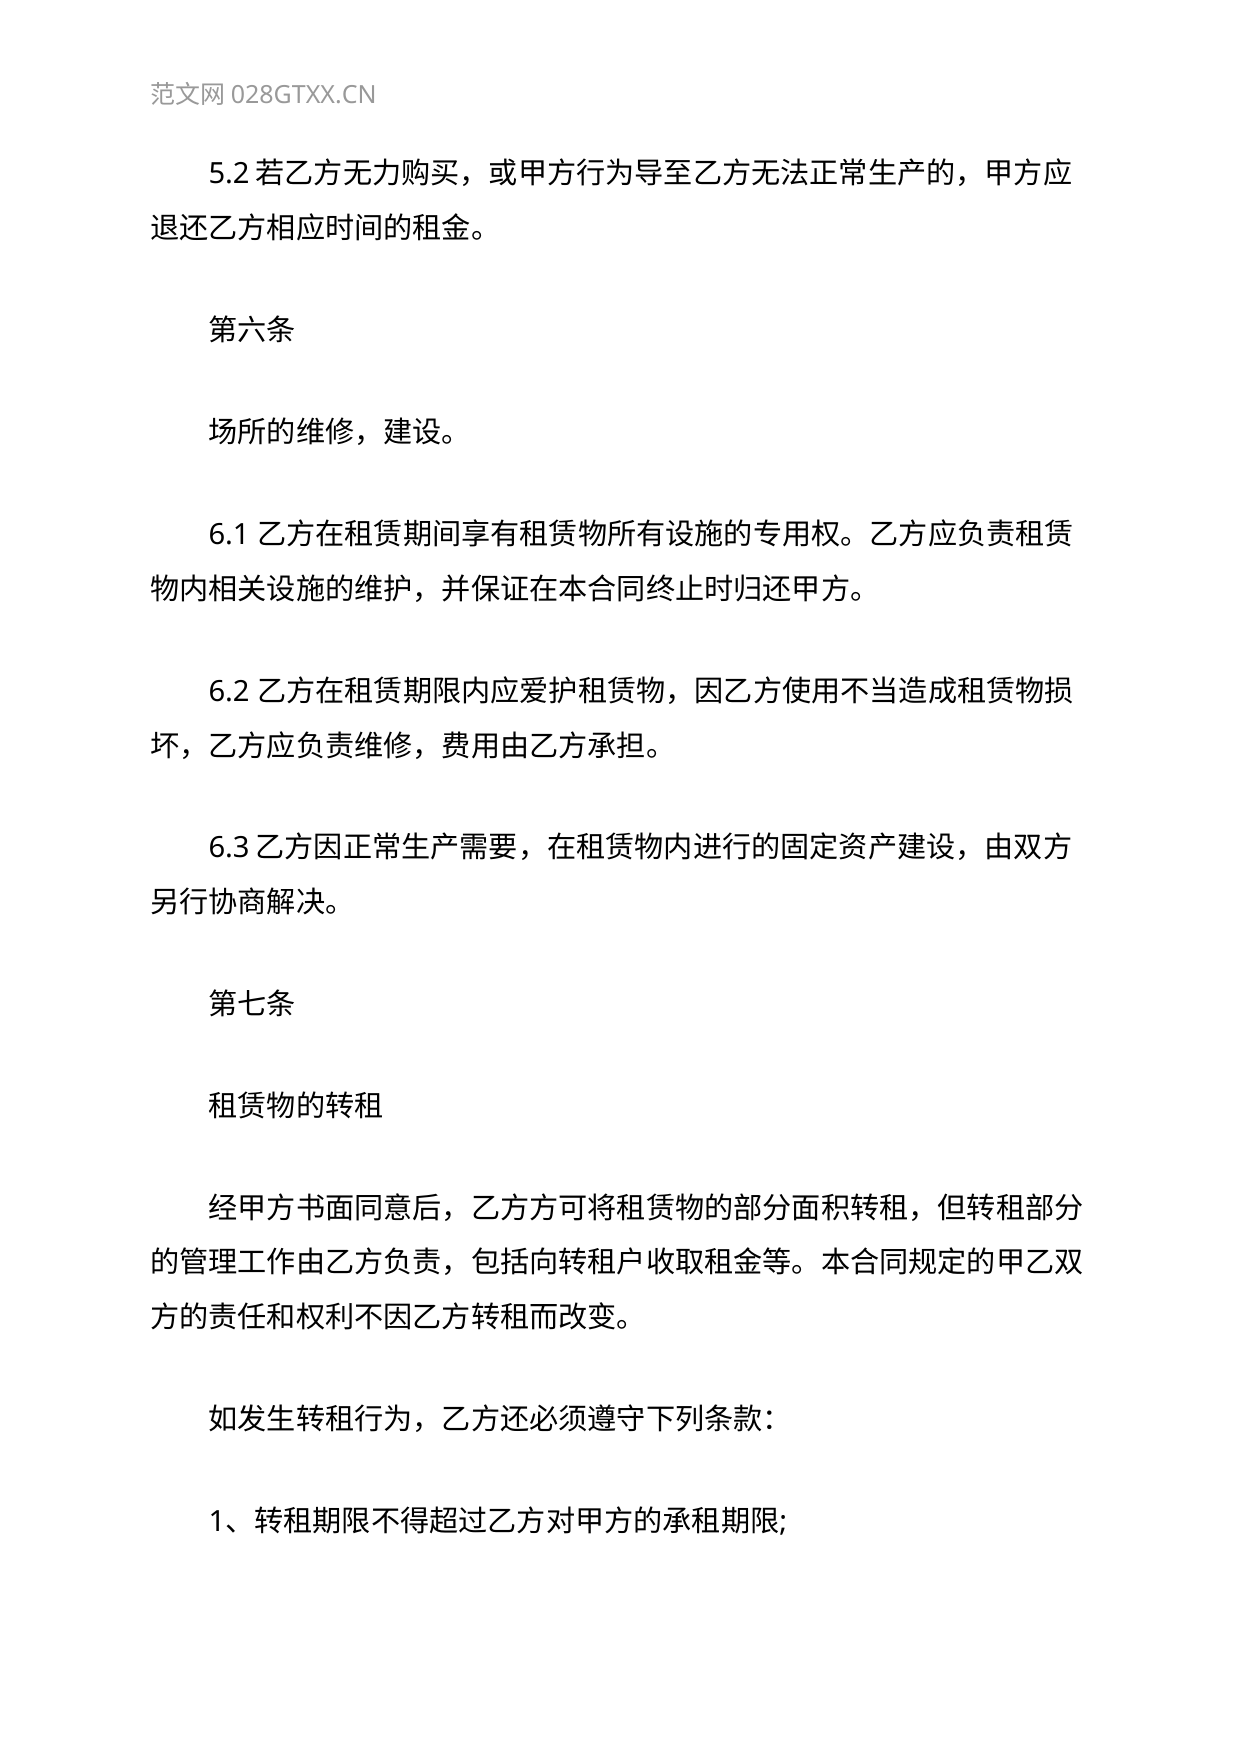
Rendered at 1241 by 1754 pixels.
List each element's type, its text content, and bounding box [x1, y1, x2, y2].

text 场所的维修，建设。 [150, 408, 1090, 451]
text 如发生转租行为，乙方还必须遵守下列条款： [150, 1396, 1090, 1438]
text 第七条 [150, 981, 1090, 1023]
text 1、转租期限不得超过乙方对甲方的承租期限; [150, 1497, 1090, 1540]
text 5.2若乙方无力购买，或甲方行为导至乙方无法正常生产的，甲方应退还乙方相应时间的租金。 [150, 150, 1090, 247]
text 租赁物的转租 [150, 1082, 1090, 1125]
text 经甲方书面同意后，乙方方可将租赁物的部分面积转租，但转租部分的管理工作由乙方负责，包括向转租户收取租金等。本合同规定的甲乙双方的责任和权利不因乙方转租而改变。 [150, 1184, 1090, 1336]
text 6.1 乙方在租赁期间享有租赁物所有设施的专用权。乙方应负责租赁物内相关设施的维护，并保证在本合同终止时归还甲方。 [150, 510, 1090, 608]
text 6.2 乙方在租赁期限内应爱护租赁物，因乙方使用不当造成租赁物损坏，乙方应负责维修，费用由乙方承担。 [150, 667, 1090, 764]
text 6.3乙方因正常生产需要，在租赁物内进行的固定资产建设，由双方另行协商解决。 [150, 824, 1090, 921]
text 第六条 [150, 307, 1090, 349]
